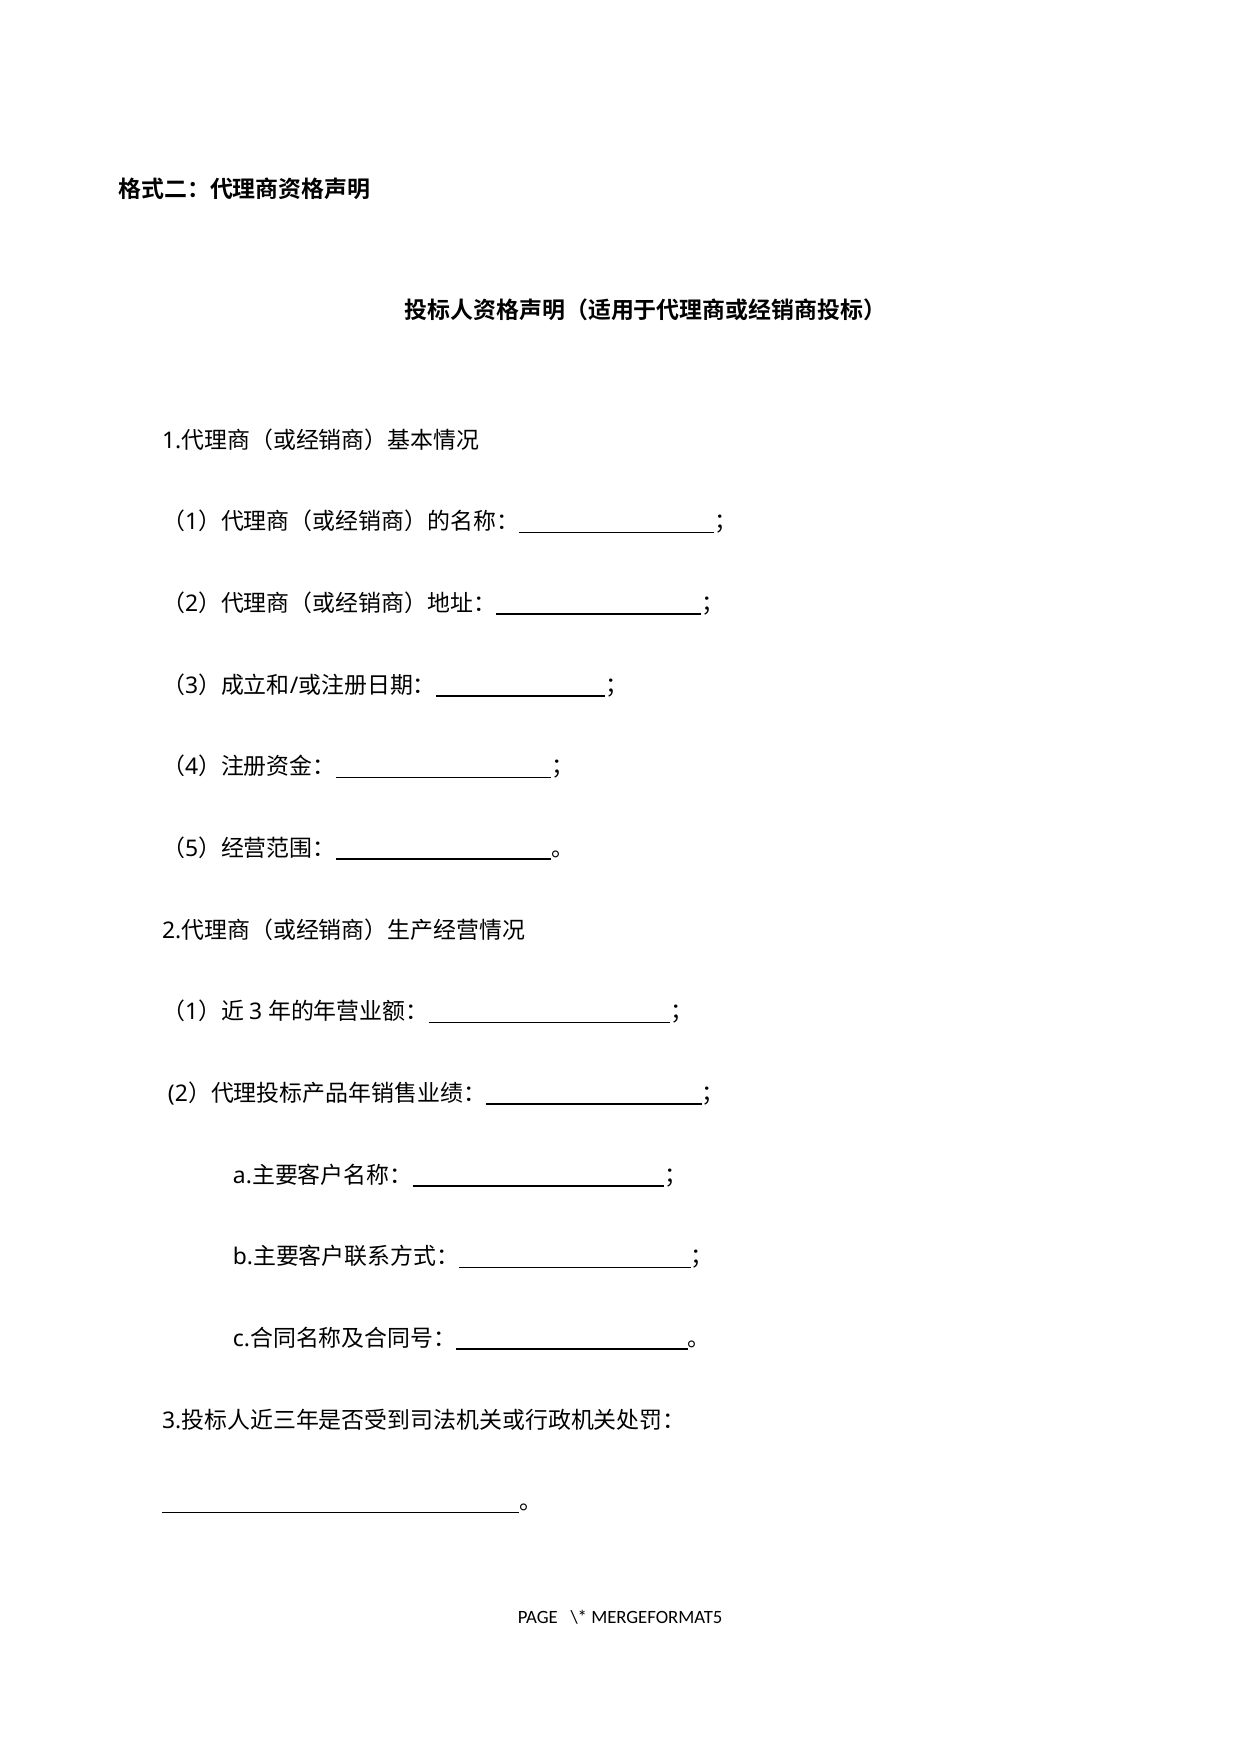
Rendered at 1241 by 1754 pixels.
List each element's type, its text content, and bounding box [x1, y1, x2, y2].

text 2.代理商（或经销商）生产经营情况 [118, 896, 1122, 961]
text （4）注册资金： ； [118, 732, 1122, 797]
text b.主要客户联系方式： ； [118, 1222, 1122, 1287]
text （2）代理商（或经销商）地址： ； [118, 569, 1122, 634]
subtitle 格式二：代理商资格声明 [118, 155, 1122, 220]
text （5）经营范围： 。 [118, 814, 1122, 879]
text 投标人资格声明（适用于代理商或经销商投标） [118, 276, 1122, 341]
text c.合同名称及合同号： 。 [118, 1304, 1122, 1369]
text (2）代理投标产品年销售业绩： ； [118, 1059, 1122, 1124]
text （3）成立和/或注册日期： ； [118, 651, 1122, 716]
text 3.投标人近三年是否受到司法机关或行政机关处罚： [118, 1386, 1122, 1451]
text （1）近 3 年的年营业额： ； [118, 977, 1122, 1042]
text 。 [118, 1467, 1122, 1532]
text （1）代理商（或经销商）的名称： ； [118, 487, 1122, 552]
text 1.代理商（或经销商）基本情况 [118, 406, 1122, 471]
text a.主要客户名称： ； [118, 1141, 1122, 1206]
